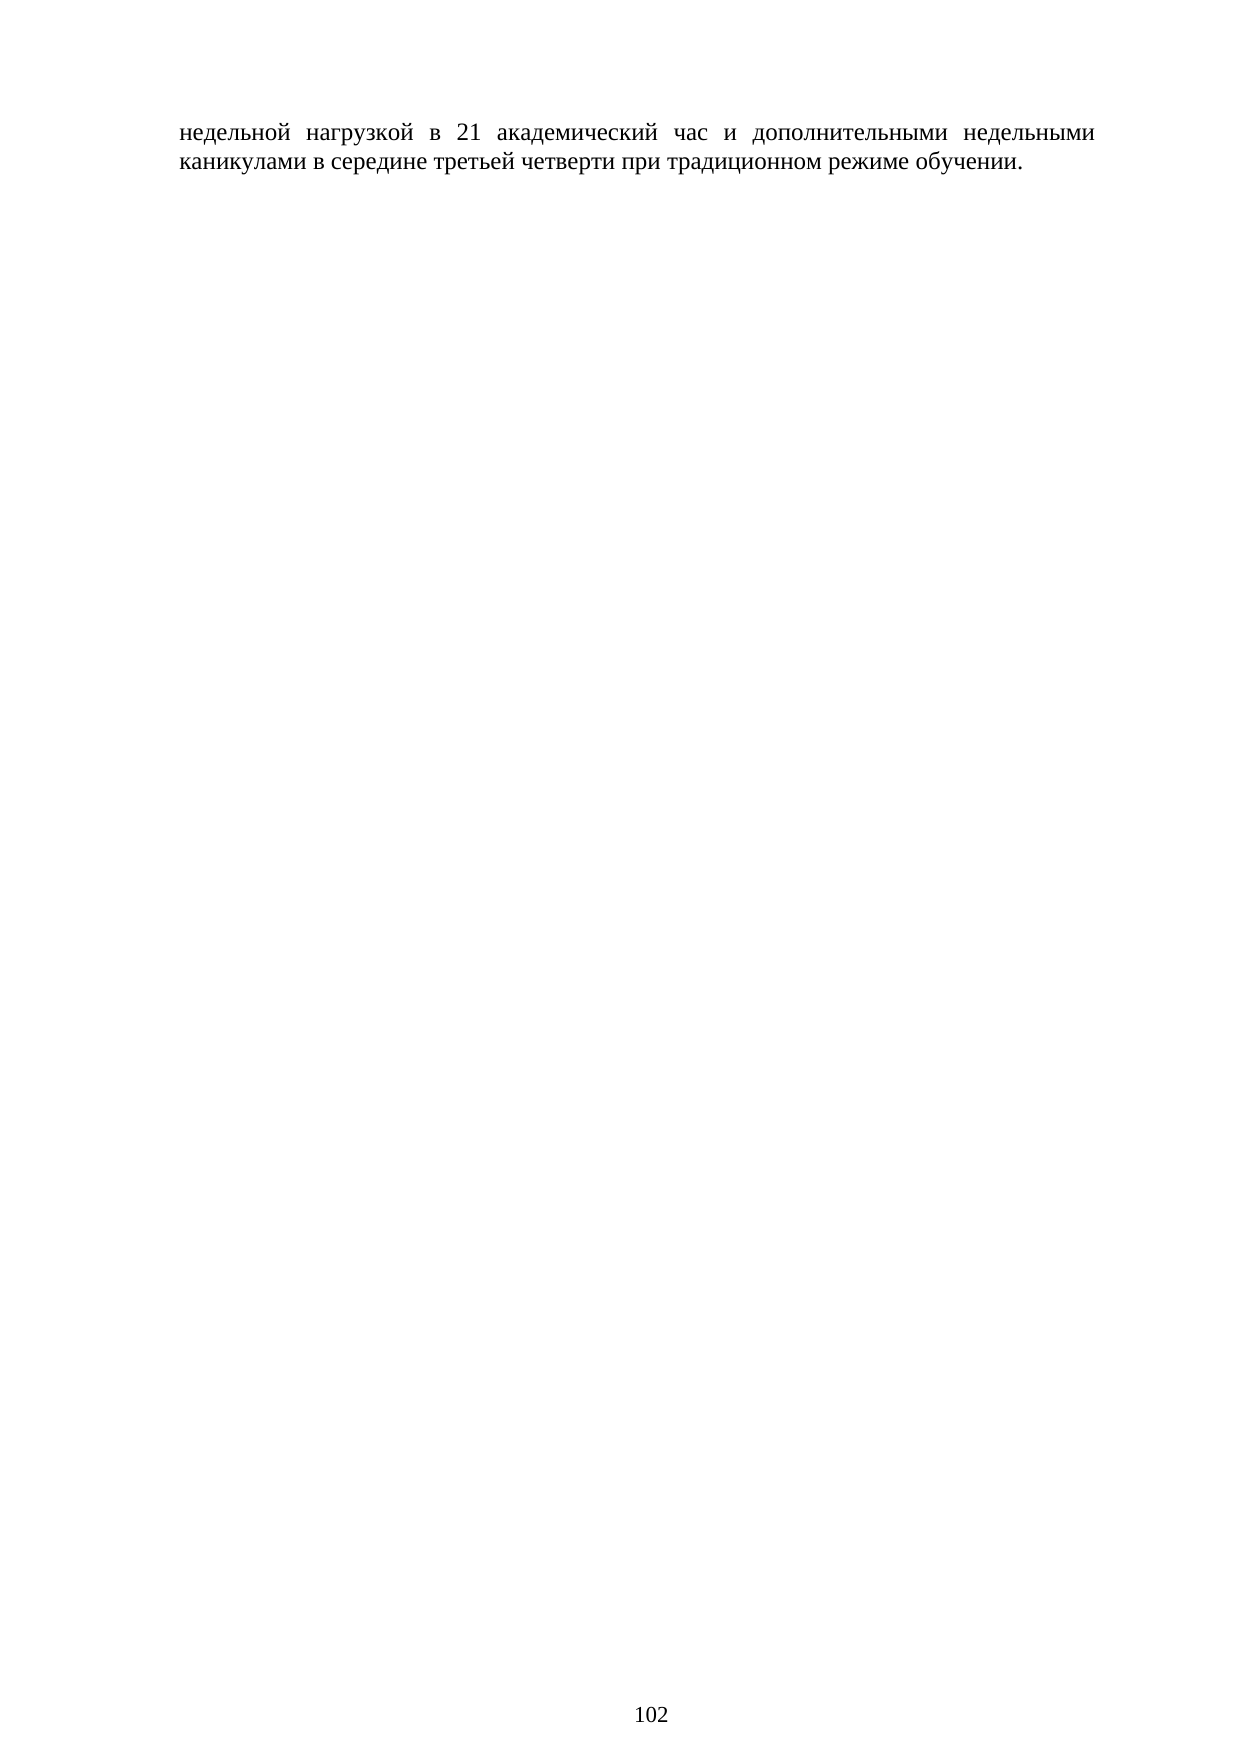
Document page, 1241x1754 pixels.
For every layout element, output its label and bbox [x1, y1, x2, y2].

text [179, 118, 1096, 174]
